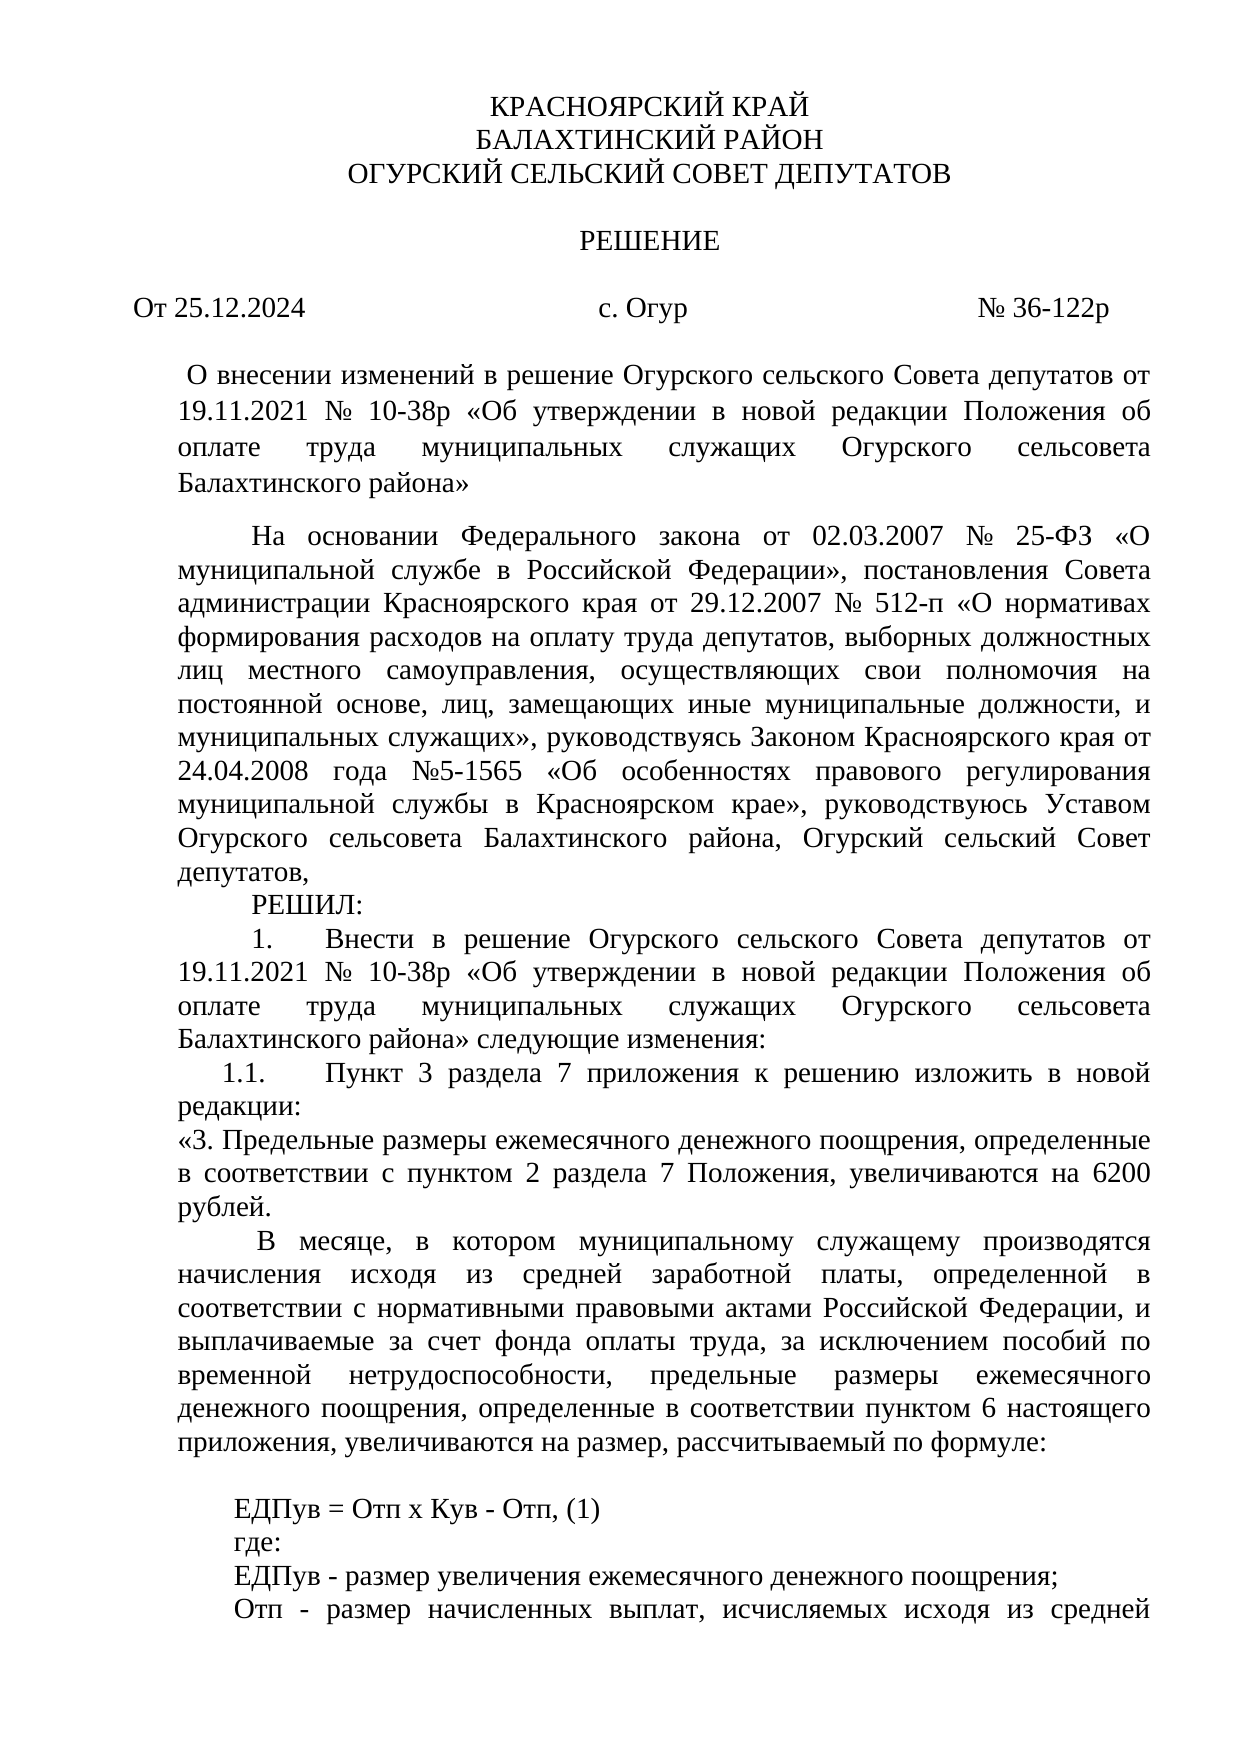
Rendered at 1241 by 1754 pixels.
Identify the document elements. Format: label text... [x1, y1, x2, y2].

text РЕШЕНИЕ [133, 223, 1166, 256]
text ОГУРСКИЙ СЕЛЬСКИЙ СОВЕТ ДЕПУТАТОВ [133, 156, 1166, 189]
text От 25.12.2024 с. Огур № 36-122р [133, 290, 1166, 323]
text КРАСНОЯРСКИЙ КРАЙ [133, 89, 1166, 122]
text В месяце, в котором муниципальному служащему производятся начисления исходя из средней заработной платы, определенной в соответствии с нормативными правовыми актами Российской Федерации, и выплачиваемые за счет фонда оплаты труда, за исключением пособий по временной нетрудоспособности, предельные размеры ежемесячного денежного поощрения, определенные в соответствии пунктом 6 настоящего приложения, увеличиваются на размер, рассчитываемый по формуле: [177, 1223, 1152, 1457]
text На основании Федерального закона от 02.03.2007 № 25-ФЗ «О муниципальной службе в Российской Федерации», постановления Совета администрации Красноярского края от 29.12.2007 № 512-п «О нормативах формирования расходов на оплату труда депутатов, выборных должностных лиц местного самоуправления, осуществляющих свои полномочия на постоянной основе, лиц, замещающих иные муниципальные должности, и муниципальных служащих», руководствуясь Законом Красноярского края от 24.04.2008 года №5-1565 «Об особенностях правового регулирования муниципальной службы в Красноярском крае», руководствуюсь Уставом Огурского сельсовета Балахтинского района, Огурский сельский Совет депутатов, [177, 518, 1152, 887]
list Пункт 3 раздела 7 приложения к решению изложить в новой редакции: [177, 1055, 1152, 1122]
text О внесении изменений в решение Огурского сельского Совета депутатов от 19.11.2021 № 10-38р «Об утверждении в новой редакции Положения об оплате труда муниципальных служащих Огурского сельсовета Балахтинского района» [177, 357, 1152, 499]
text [177, 1592, 1152, 1625]
text РЕШИЛ: [177, 887, 1152, 921]
text где: [177, 1524, 1152, 1558]
text «3. Предельные размеры ежемесячного денежного поощрения, определенные в соответствии с пунктом 2 раздела 7 Положения, увеличиваются на 6200 рублей. [177, 1122, 1152, 1223]
text БАЛАХТИНСКИЙ РАЙОН [133, 122, 1166, 156]
text ЕДПув - размер увеличения ежемесячного денежного поощрения; [177, 1558, 1152, 1592]
list Внести в решение Огурского сельского Совета депутатов от 19.11.2021 № 10-38р «Об утверждении в новой редакции Положения об оплате труда муниципальных служащих Огурского сельсовета Балахтинского района» следующие изменения: [177, 921, 1152, 1055]
text ЕДПув = Отп x Кув - Отп, (1) [177, 1491, 1152, 1524]
